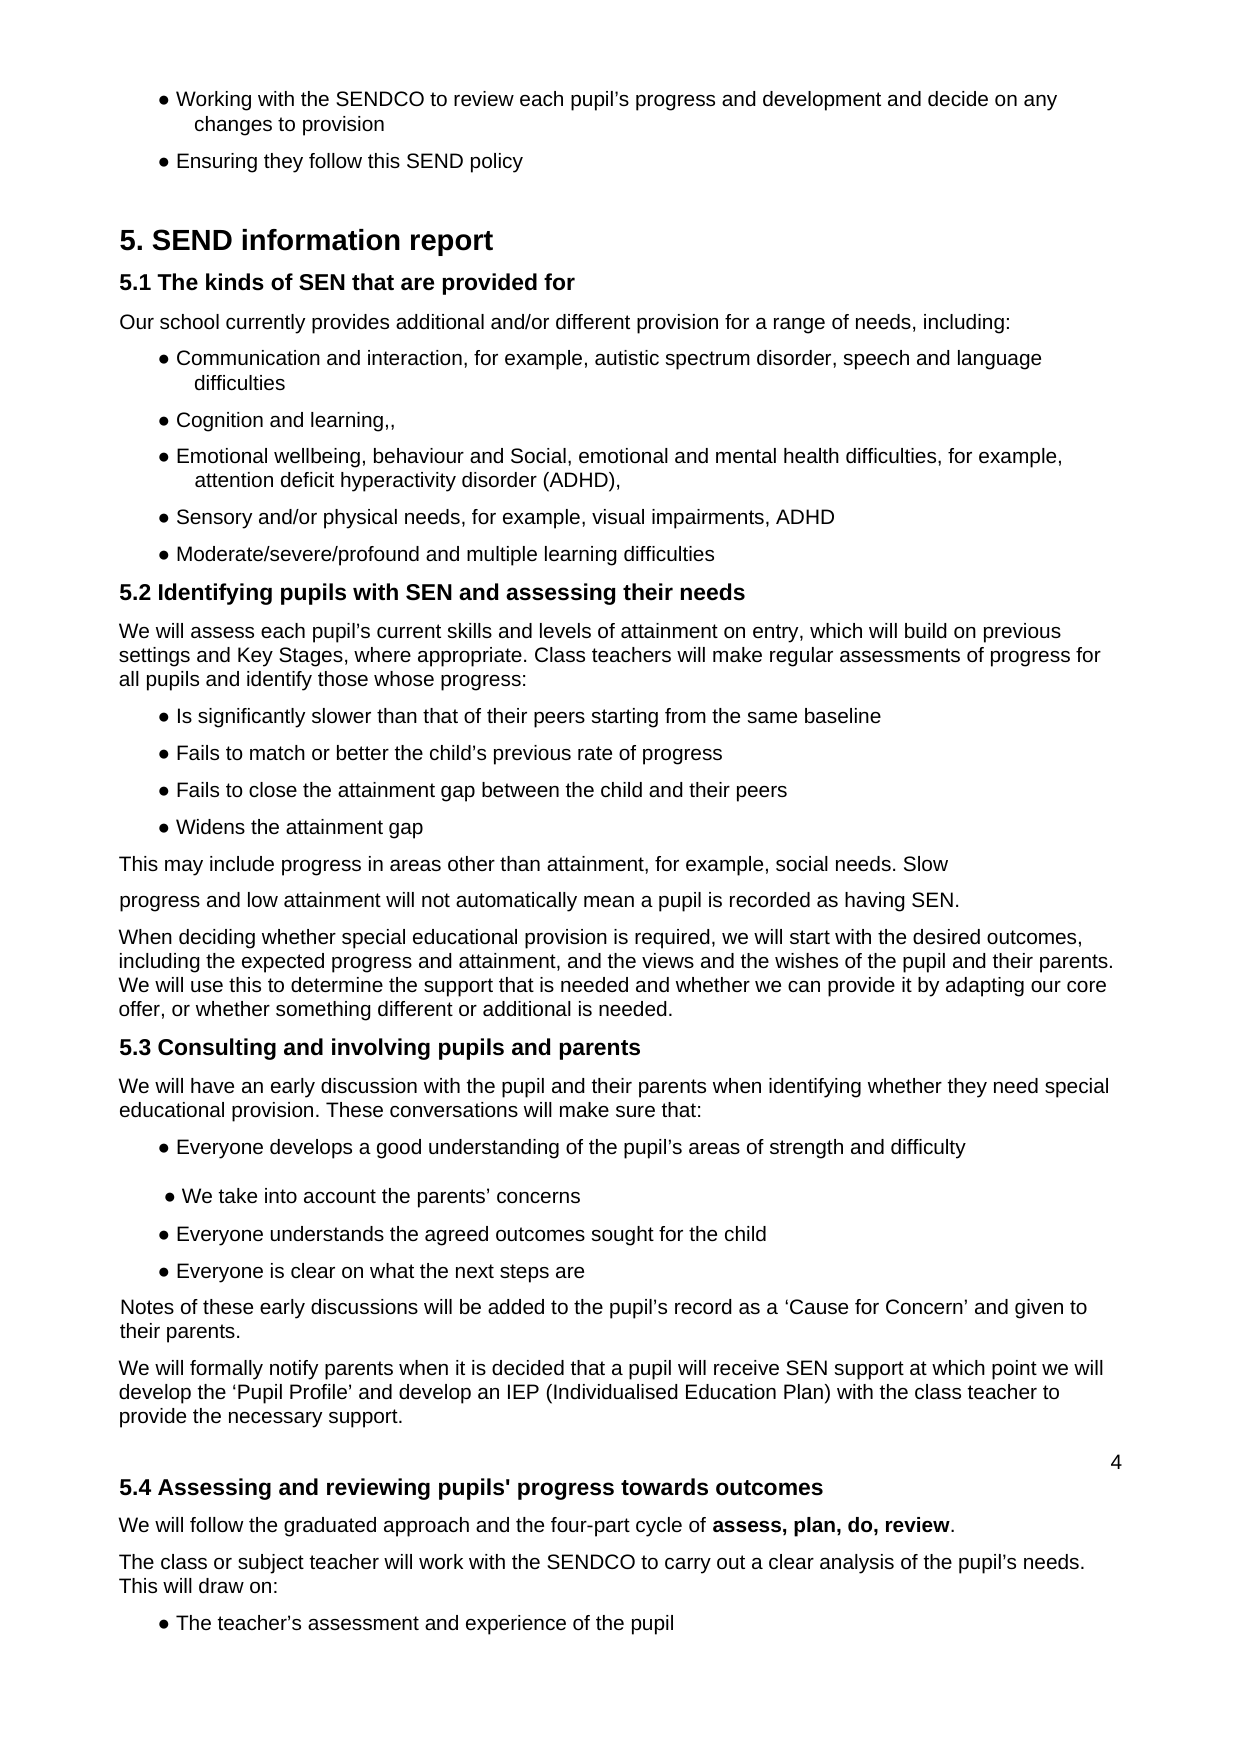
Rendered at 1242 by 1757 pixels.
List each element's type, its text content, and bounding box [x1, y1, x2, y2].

text The class or subject teacher will work with the SENDCO to carry out a clear analysis of the pupil’s needs. This will draw on: [118, 1550, 1089, 1598]
text ● Communication and interaction, for example, autistic spectrum disorder, speech and language difficulties [157, 347, 1065, 394]
text When deciding whether special educational provision is required, we will start with the desired outcomes, including the expected progress and attainment, and the views and the wishes of the pupil and their parents. We will use this to determine the support that is needed and whether we can provide it by adapting our core offer, or whether something different or additional is needed. [118, 926, 1118, 1021]
text ● Fails to match or better the child’s previous rate of progress [157, 741, 1124, 765]
text 5.2 Identifying pupils with SEN and assessing their needs [119, 579, 1124, 605]
text This may include progress in areas other than attainment, for example, social needs. Slow progress and low attainment will not automatically mean a pupil is recorded as having SEN. [119, 852, 1013, 912]
text ● Moderate/severe/profound and multiple learning difficulties [157, 542, 1124, 566]
text 5.3 Consulting and involving pupils and parents [119, 1033, 1124, 1060]
text 5. SEND information report [119, 223, 1124, 256]
text ● Working with the SENDCO to review each pupil’s progress and development and decide on any changes to provision [157, 88, 1064, 135]
text Notes of these early discussions will be added to the pupil’s record as a ‘Cause for Concern’ and given to their parents. [119, 1296, 1111, 1343]
text ● Widens the attainment gap [157, 815, 1124, 839]
text 4 [118, 1450, 1122, 1474]
text We will have an early discussion with the pupil and their parents when identifying whether they need special educational provision. These conversations will make sure that: [118, 1074, 1113, 1122]
text We will follow the graduated approach and the four-part cycle of assess, plan, do, review. [118, 1513, 1124, 1537]
text We will formally notify parents when it is decided that a pupil will receive SEN support at which point we will develop the ‘Pupil Profile’ and develop an IEP (Individualised Education Plan) with the class teacher to provide the necessary support. [118, 1356, 1107, 1428]
text ● Everyone understands the agreed outcomes sought for the child [157, 1222, 1124, 1246]
text ● Everyone is clear on what the next steps are [157, 1259, 1124, 1283]
text We will assess each pupil’s current skills and levels of attainment on entry, which will build on previous settings and Key Stages, where appropriate. Class teachers will make regular assessments of progress for all pupils and identify those whose progress: [118, 619, 1104, 691]
text 5.4 Assessing and reviewing pupils' progress towards outcomes [119, 1474, 1124, 1500]
text ● Is significantly slower than that of their peers starting from the same baseline [157, 704, 1124, 728]
text ● Cognition and learning,, [157, 407, 1124, 431]
text ● Everyone develops a good understanding of the pupil’s areas of strength and difficulty [157, 1135, 988, 1159]
text ● Sensory and/or physical needs, for example, visual impairments, ADHD [157, 505, 1124, 529]
text ● The teacher’s assessment and experience of the pupil [157, 1611, 1124, 1635]
text ● Emotional wellbeing, behaviour and Social, emotional and mental health difficulties, for example, attention deficit hyperactivity disorder (ADHD), [157, 444, 1098, 492]
text 5.1 The kinds of SEN that are provided for [119, 269, 1124, 295]
text ● Fails to close the attainment gap between the child and their peers [157, 778, 1124, 802]
text Our school currently provides additional and/or different provision for a range of needs, including: [119, 310, 1124, 334]
text ● We take into account the parents’ concerns [157, 1183, 988, 1207]
text ● Ensuring they follow this SEND policy [157, 148, 1124, 172]
